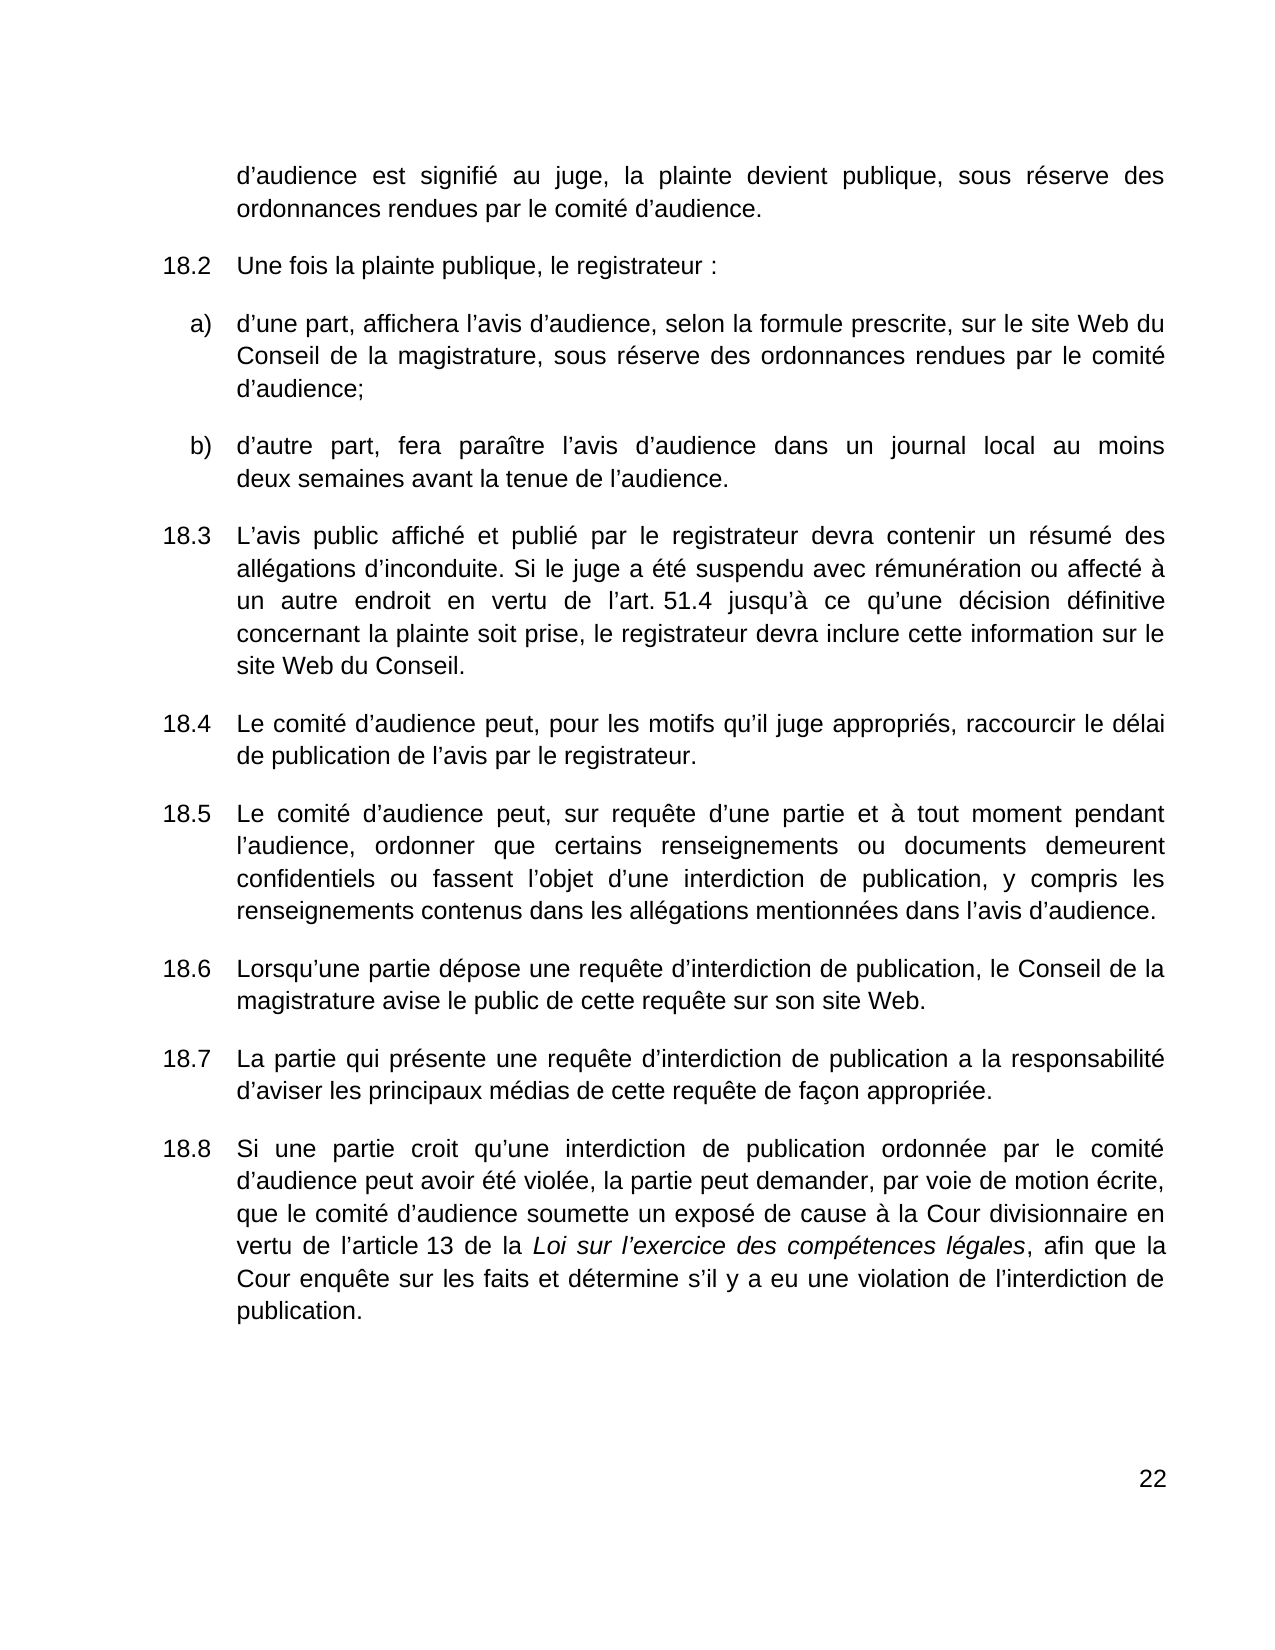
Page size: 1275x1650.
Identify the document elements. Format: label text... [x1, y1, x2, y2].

text d’une part, affichera l’avis d’audience, selon la formule prescrite, sur le site Web du Conseil de la magistrature, sous réserve des ordonnances rendues par le comité d’audience; [190, 305, 1167, 402]
text Si une partie croit qu’une interdiction de publication ordonnée par le comité d’audience peut avoir été violée, la partie peut demander, par voie de motion écrite, que le comité d’audience soumette un exposé de cause à la Cour divisionnaire en vertu de l’article 13 de la Loi sur l’exercice des compétences légales, afin que la Cour enquête sur les faits et détermine s’il y a eu une violation de l’interdiction de publication. [162, 1130, 1167, 1325]
text Une fois la plainte publique, le registrateur : [162, 247, 1167, 280]
text Le comité d’audience peut, pour les motifs qu’il juge appropriés, raccourcir le délai de publication de l’avis par le registrateur. [162, 705, 1167, 770]
text Lorsqu’une partie dépose une requête d’interdiction de publication, le Conseil de la magistrature avise le public de cette requête sur son site Web. [162, 950, 1167, 1015]
text Le comité d’audience peut, sur requête d’une partie et à tout moment pendant l’audience, ordonner que certains renseignements ou documents demeurent confidentiels ou fassent l’objet d’une interdiction de publication, y compris les renseignements contenus dans les allégations mentionnées dans l’avis d’audience. [162, 795, 1167, 925]
text d’autre part, fera paraître l’avis d’audience dans un journal local au moins deux semaines avant la tenue de l’audience. [190, 427, 1167, 492]
text La partie qui présente une requête d’interdiction de publication a la responsabilité d’aviser les principaux médias de cette requête de façon appropriée. [162, 1040, 1167, 1105]
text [162, 157, 1167, 222]
text L’avis public affiché et publié par le registrateur devra contenir un résumé des allégations d’inconduite. Si le juge a été suspendu avec rémunération ou affecté à un autre endroit en vertu de l’art. 51.4 jusqu’à ce qu’une décision définitive concernant la plainte soit prise, le registrateur devra inclure cette information sur le site Web du Conseil. [162, 517, 1167, 680]
